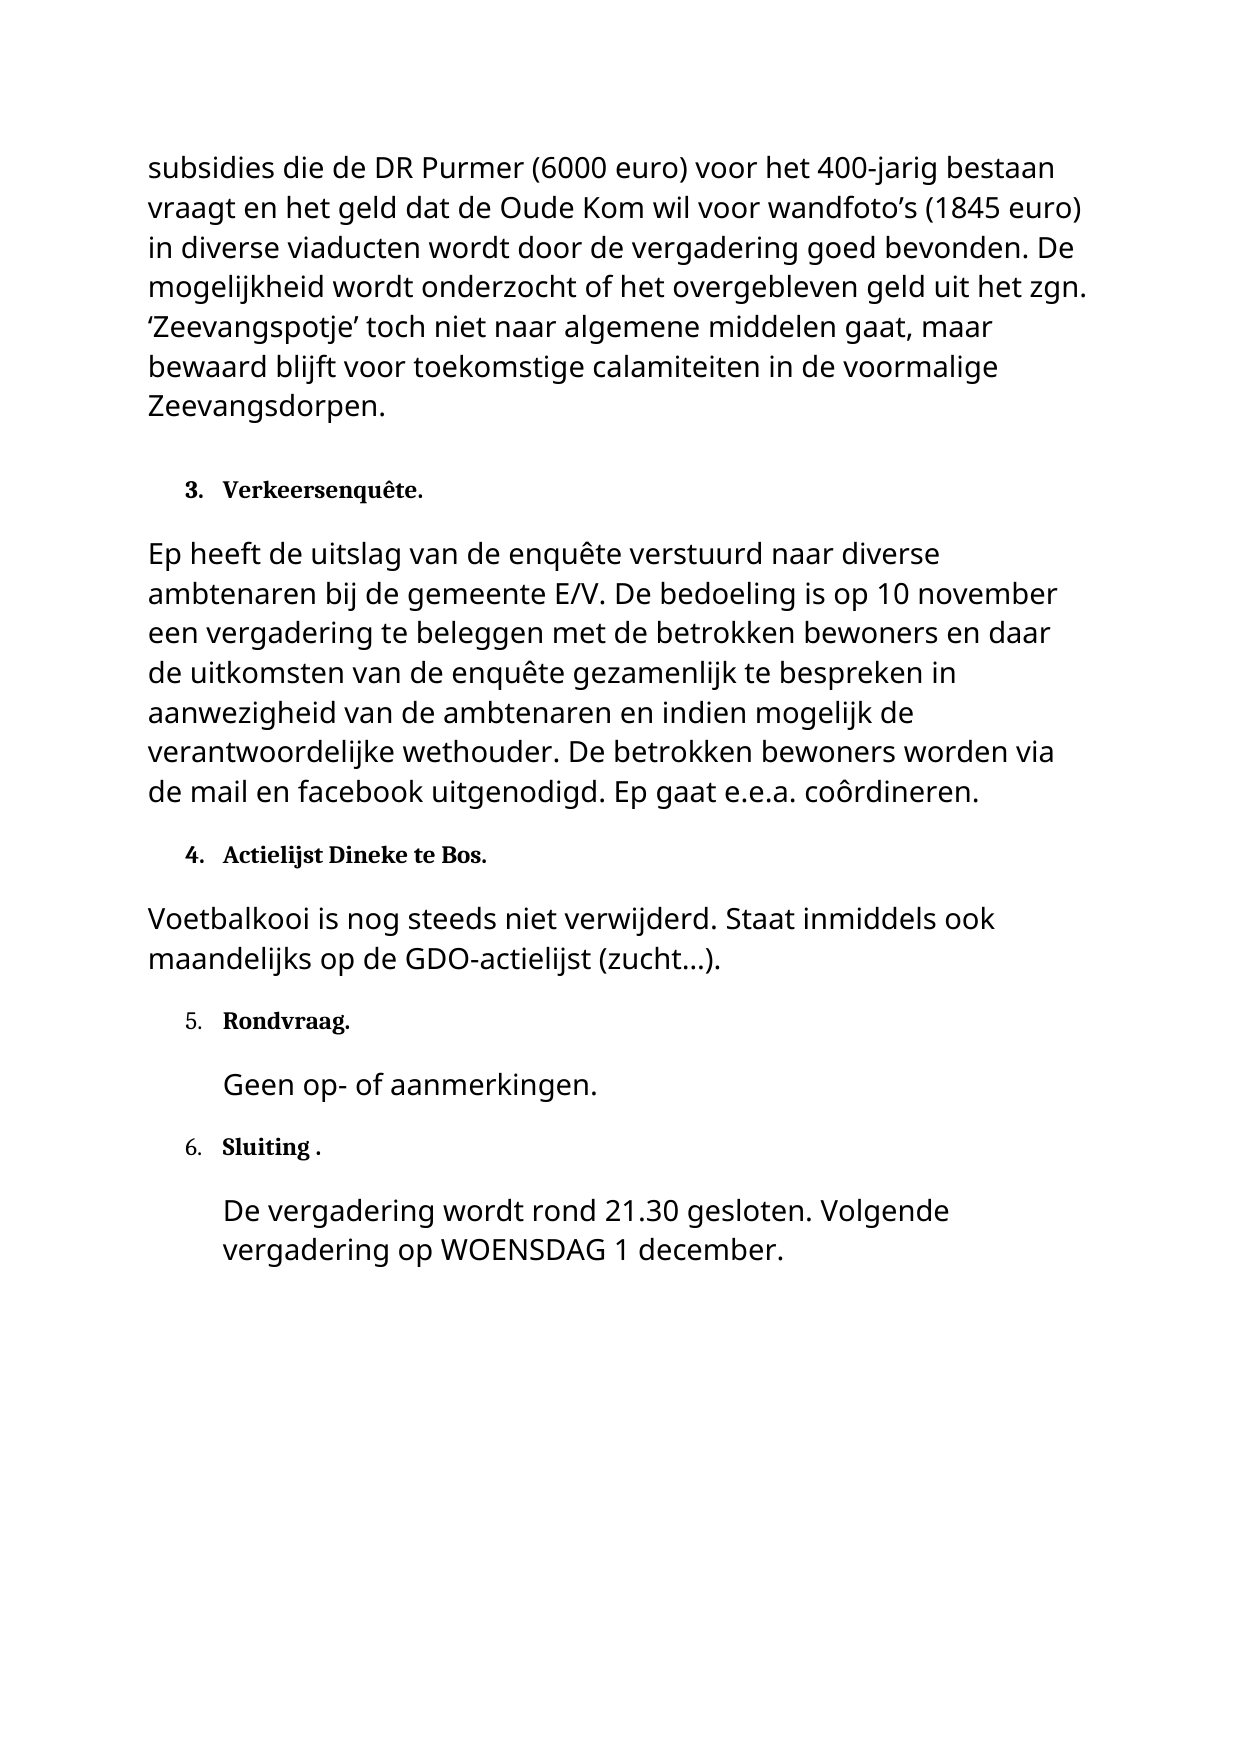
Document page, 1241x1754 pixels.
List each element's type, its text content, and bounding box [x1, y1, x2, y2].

list Verkeersenquête. [185, 476, 1093, 504]
list Actielijst Dineke te Bos. [185, 840, 1093, 870]
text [148, 148, 1093, 425]
list Sluiting . [185, 1132, 1093, 1161]
list De vergadering wordt rond 21.30 gesloten. Volgende vergadering op WOENSDAG 1 december. [223, 1190, 1093, 1269]
list Geen op- of aanmerkingen. [223, 1064, 1093, 1104]
text Ep heeft de uitslag van de enquête verstuurd naar diverse ambtenaren bij de gemeente E/V. De bedoeling is op 10 november een vergadering te beleggen met de betrokken bewoners en daar de uitkomsten van de enquête gezamenlijk te bespreken in aanwezigheid van de ambtenaren en indien mogelijk de verantwoordelijke wethouder. De betrokken bewoners worden via de mail en facebook uitgenodigd. Ep gaat e.e.a. coôrdineren. [148, 533, 1093, 811]
text Voetbalkooi is nog steeds niet verwijderd. Staat inmiddels ook maandelijks op de GDO-actielijst (zucht…). [148, 898, 1093, 978]
list Rondvraag. [185, 1007, 1093, 1035]
